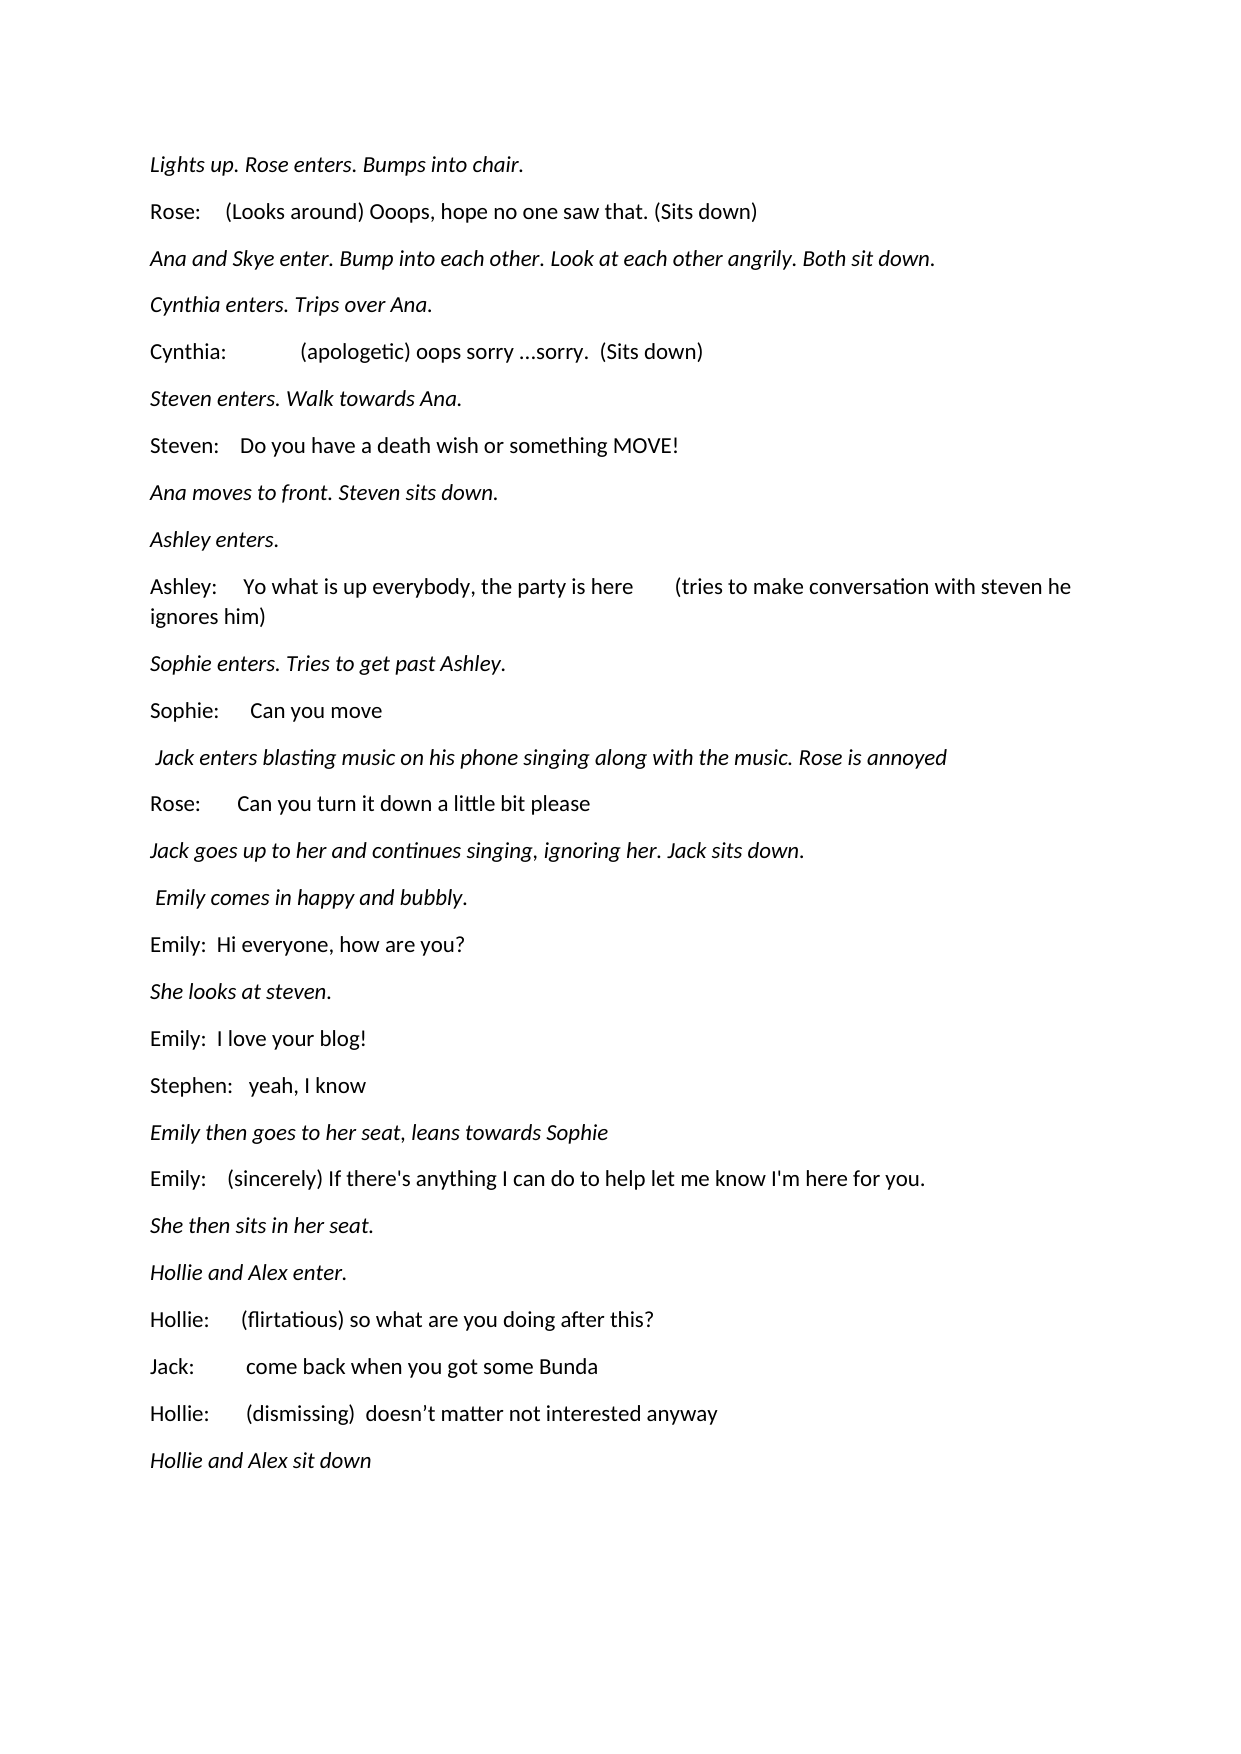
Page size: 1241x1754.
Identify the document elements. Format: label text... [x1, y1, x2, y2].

text Ashley enters. [150, 525, 1090, 553]
text Hollie and Alex sit down [150, 1446, 1090, 1474]
text Steven enters. Walk towards Ana. [150, 384, 1090, 412]
text Stephen: yeah, I know [150, 1071, 1090, 1099]
text Emily: (sincerely) If there's anything I can do to help let me know I'm here for you. [150, 1164, 1090, 1193]
text Emily comes in happy and bubbly. [150, 883, 1090, 911]
text She looks at steven. [150, 977, 1090, 1005]
text She then sits in her seat. [150, 1211, 1090, 1239]
text Ana moves to front. Steven sits down. [150, 478, 1090, 506]
text Jack: come back when you got some Bunda [150, 1352, 1090, 1380]
text Ashley: Yo what is up everybody, the party is here (tries to make conversation with steven he ignores him) [150, 572, 1090, 630]
text Hollie: (dismissing) doesn’t matter not interested anyway [150, 1399, 1090, 1427]
text Cynthia enters. Trips over Ana. [150, 291, 1090, 319]
text Hollie: (flirtatious) so what are you doing after this? [150, 1305, 1090, 1333]
text Rose: (Looks around) Ooops, hope no one saw that. (Sits down) [150, 197, 1090, 225]
text Emily then goes to her seat, leans towards Sophie [150, 1118, 1090, 1146]
text Rose: Can you turn it down a little bit please [150, 789, 1090, 818]
text Jack enters blasting music on his phone singing along with the music. Rose is annoyed [150, 743, 1090, 771]
text Cynthia: (apologetic) oops sorry ...sorry. (Sits down) [150, 337, 1090, 366]
text Hollie and Alex enter. [150, 1258, 1090, 1286]
text Emily: I love your blog! [150, 1024, 1090, 1052]
text Emily: Hi everyone, how are you? [150, 930, 1090, 958]
text Sophie: Can you move [150, 696, 1090, 724]
text Steven: Do you have a death wish or something MOVE! [150, 431, 1090, 459]
text Sophie enters. Tries to get past Ashley. [150, 649, 1090, 677]
text Lights up. Rose enters. Bumps into chair. [150, 150, 1090, 178]
text Jack goes up to her and continues singing, ignoring her. Jack sits down. [150, 836, 1090, 864]
text Ana and Skye enter. Bump into each other. Look at each other angrily. Both sit down. [150, 244, 1090, 272]
